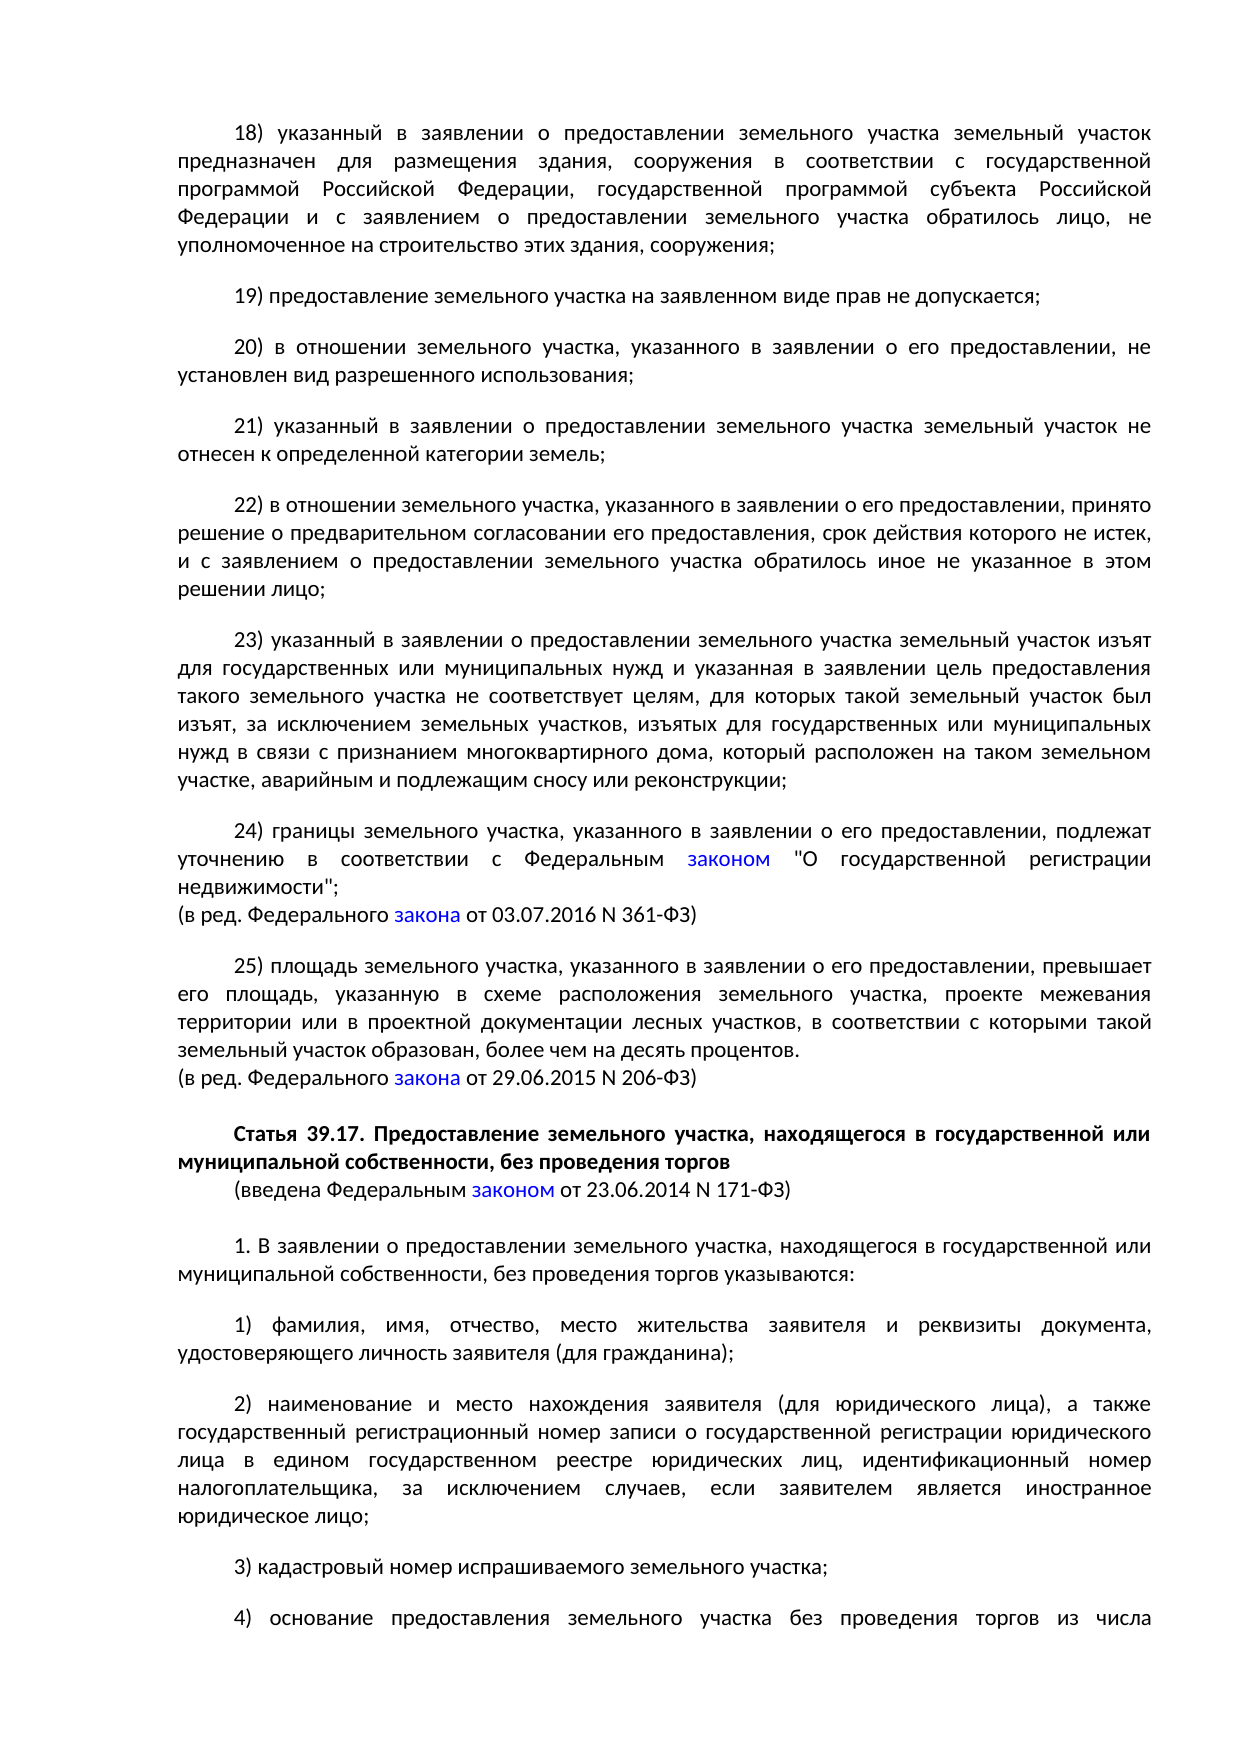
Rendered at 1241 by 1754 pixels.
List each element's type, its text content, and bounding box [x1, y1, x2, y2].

title Статья 39.17. Предоставление земельного участка, находящегося в государственной или муниципальной собственности, без проведения торгов [177, 1119, 1152, 1175]
text 18) указанный в заявлении о предоставлении земельного участка земельный участок предназначен для размещения здания, сооружения в соответствии с государственной программой Российской Федерации, государственной программой субъекта Российской Федерации и с заявлением о предоставлении земельного участка обратилось лицо, не уполномоченное на строительство этих здания, сооружения; [177, 118, 1152, 258]
text 25) площадь земельного участка, указанного в заявлении о его предоставлении, превышает его площадь, указанную в схеме расположения земельного участка, проекте межевания территории или в проектной документации лесных участков, в соответствии с которыми такой земельный участок образован, более чем на десять процентов. [177, 951, 1152, 1063]
text 23) указанный в заявлении о предоставлении земельного участка земельный участок изъят для государственных или муниципальных нужд и указанная в заявлении цель предоставления такого земельного участка не соответствует целям, для которых такой земельный участок был изъят, за исключением земельных участков, изъятых для государственных или муниципальных нужд в связи с признанием многоквартирного дома, который расположен на таком земельном участке, аварийным и подлежащим сносу или реконструкции; [177, 625, 1152, 793]
text 21) указанный в заявлении о предоставлении земельного участка земельный участок не отнесен к определенной категории земель; [177, 411, 1152, 467]
text (введена Федеральным законом от 23.06.2014 N 171-ФЗ) [177, 1175, 1152, 1203]
text 24) границы земельного участка, указанного в заявлении о его предоставлении, подлежат уточнению в соответствии с Федеральным законом "О государственной регистрации недвижимости"; [177, 816, 1152, 900]
text 1) фамилия, имя, отчество, место жительства заявителя и реквизиты документа, удостоверяющего личность заявителя (для гражданина); [177, 1310, 1152, 1366]
text 2) наименование и место нахождения заявителя (для юридического лица), а также государственный регистрационный номер записи о государственной регистрации юридического лица в едином государственном реестре юридических лиц, идентификационный номер налогоплательщика, за исключением случаев, если заявителем является иностранное юридическое лицо; [177, 1389, 1152, 1529]
text 3) кадастровый номер испрашиваемого земельного участка; [177, 1552, 1152, 1580]
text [177, 1603, 1152, 1631]
text (в ред. Федерального закона от 03.07.2016 N 361-ФЗ) [177, 900, 1152, 928]
text 20) в отношении земельного участка, указанного в заявлении о его предоставлении, не установлен вид разрешенного использования; [177, 332, 1152, 388]
text 19) предоставление земельного участка на заявленном виде прав не допускается; [177, 281, 1152, 309]
text 22) в отношении земельного участка, указанного в заявлении о его предоставлении, принято решение о предварительном согласовании его предоставления, срок действия которого не истек, и с заявлением о предоставлении земельного участка обратилось иное не указанное в этом решении лицо; [177, 490, 1152, 602]
text 1. В заявлении о предоставлении земельного участка, находящегося в государственной или муниципальной собственности, без проведения торгов указываются: [177, 1231, 1152, 1287]
text (в ред. Федерального закона от 29.06.2015 N 206-ФЗ) [177, 1063, 1152, 1091]
